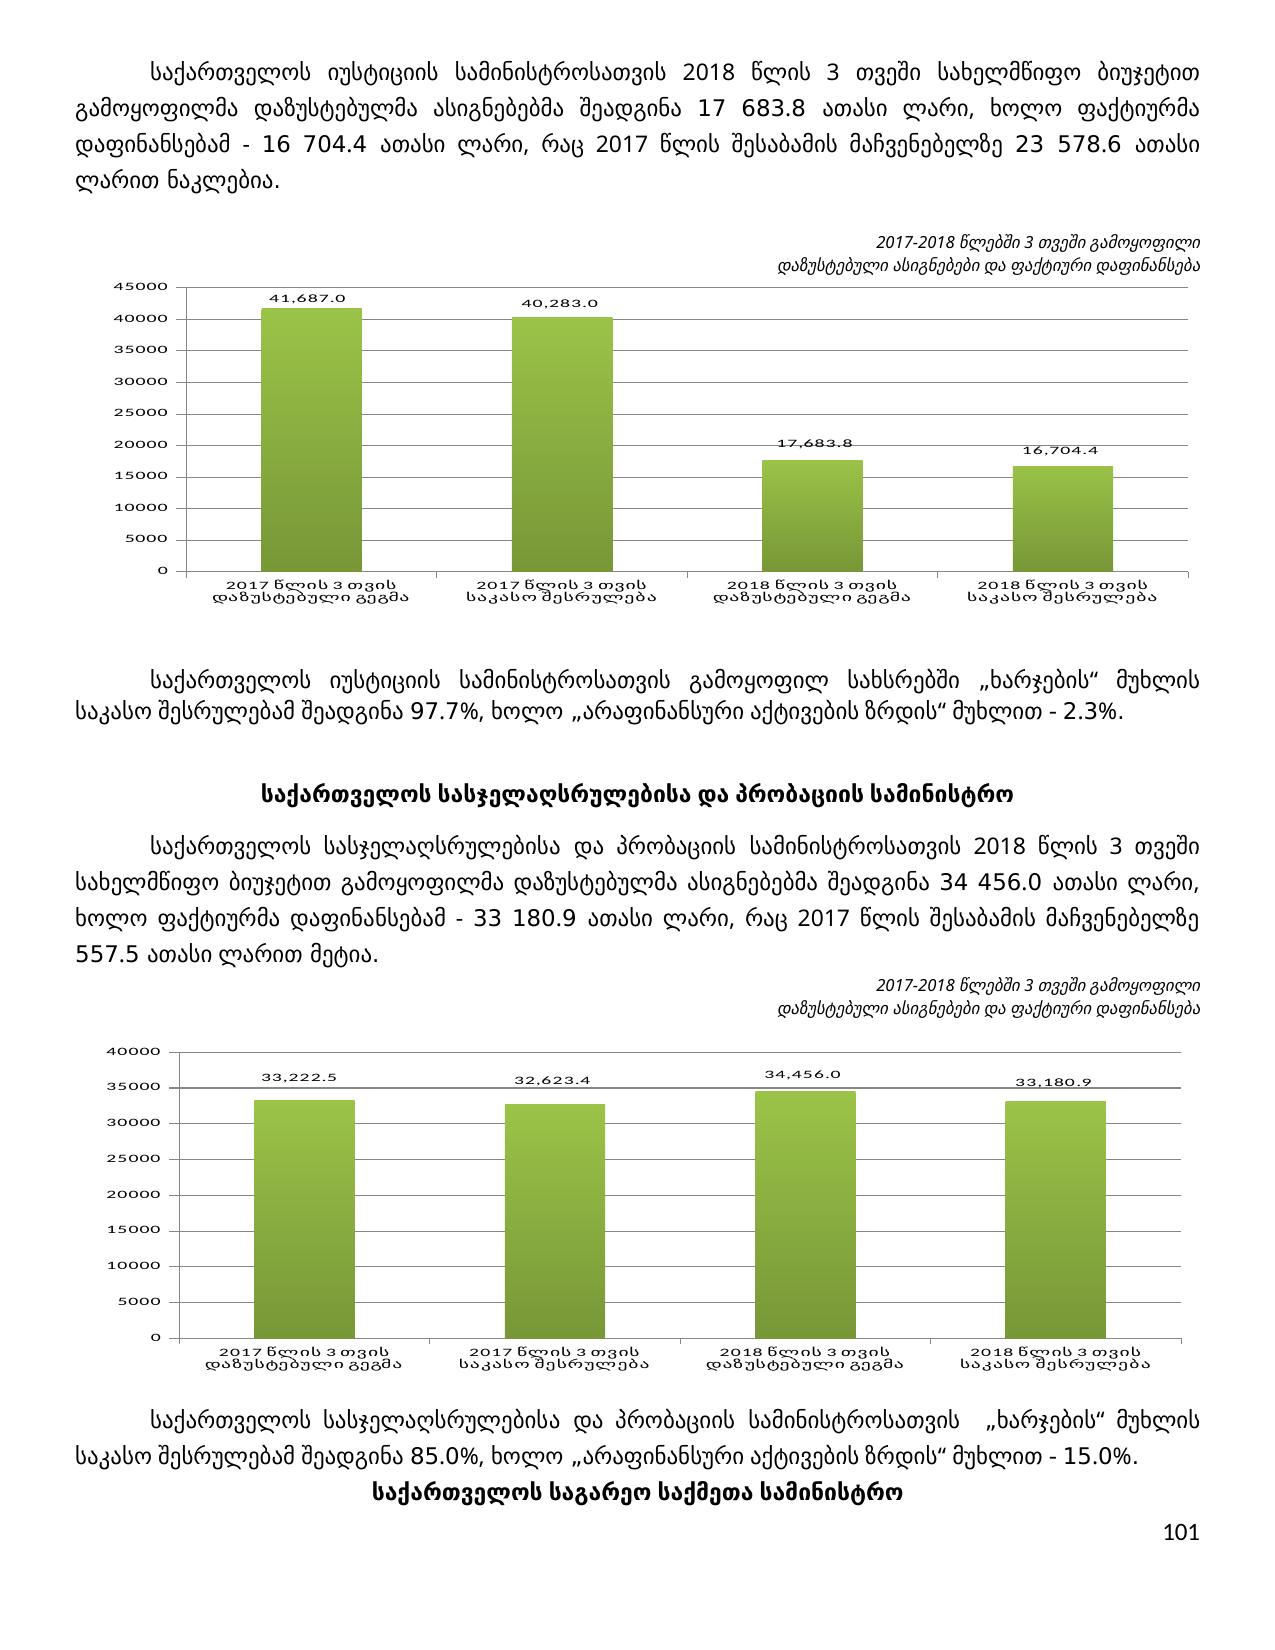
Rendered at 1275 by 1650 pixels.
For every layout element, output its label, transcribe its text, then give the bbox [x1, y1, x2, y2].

text 2017-2018 წლებში 3 თვეში გამოყოფილი დაზუსტებული ასიგნებები და ფაქტიური დაფინანსება [75, 231, 1200, 276]
text საქართველოს საგარეო საქმეთა სამინისტრო [75, 1476, 1200, 1507]
text საქართველოს იუსტიციის სამინისტროსათვის 2018 წლის 3 თვეში სახელმწიფო ბიუჯეტით გამოყოფილმა დაზუსტებულმა ასიგნებებმა შეადგინა 17 683.8 ათასი ლარი, ხოლო ფაქტიურმა დაფინანსებამ - 16 704.4 ათასი ლარი, რაც 2017 წლის შესაბამის მაჩვენებელზე 23 578.6 ათასი ლარით ნაკლებია. [75, 56, 1200, 195]
text საქართველოს სასჯელაღსრულებისა და პრობაციის სამინისტროსათვის 2018 წლის 3 თვეში სახელმწიფო ბიუჯეტით გამოყოფილმა დაზუსტებულმა ასიგნებებმა შეადგინა 34 456.0 ათასი ლარი, ხოლო ფაქტიურმა დაფინანსებამ - 33 180.9 ათასი ლარი, რაც 2017 წლის შესაბამის მაჩვენებელზე 557.5 ათასი ლარით მეტია. [75, 830, 1200, 969]
text საქართველოს სასჯელაღსრულებისა და პრობაციის სამინისტრო [75, 778, 1200, 809]
text საქართველოს იუსტიციის სამინისტროსათვის გამოყოფილ სახსრებში „ხარჯების“ მუხლის საკასო შესრულებამ შეადგინა 97.7%, ხოლო „არაფინანსური აქტივების ზრდის“ მუხლით - 2.3%. [75, 663, 1200, 726]
text 2017-2018 წლებში 3 თვეში გამოყოფილი დაზუსტებული ასიგნებები და ფაქტიური დაფინანსება [75, 974, 1200, 1019]
text საქართველოს სასჯელაღსრულებისა და პრობაციის სამინისტროსათვის „ხარჯების“ მუხლის საკასო შესრულებამ შეადგინა 85.0%, ხოლო „არაფინანსური აქტივების ზრდის“ მუხლით - 15.0%. [75, 1404, 1200, 1471]
